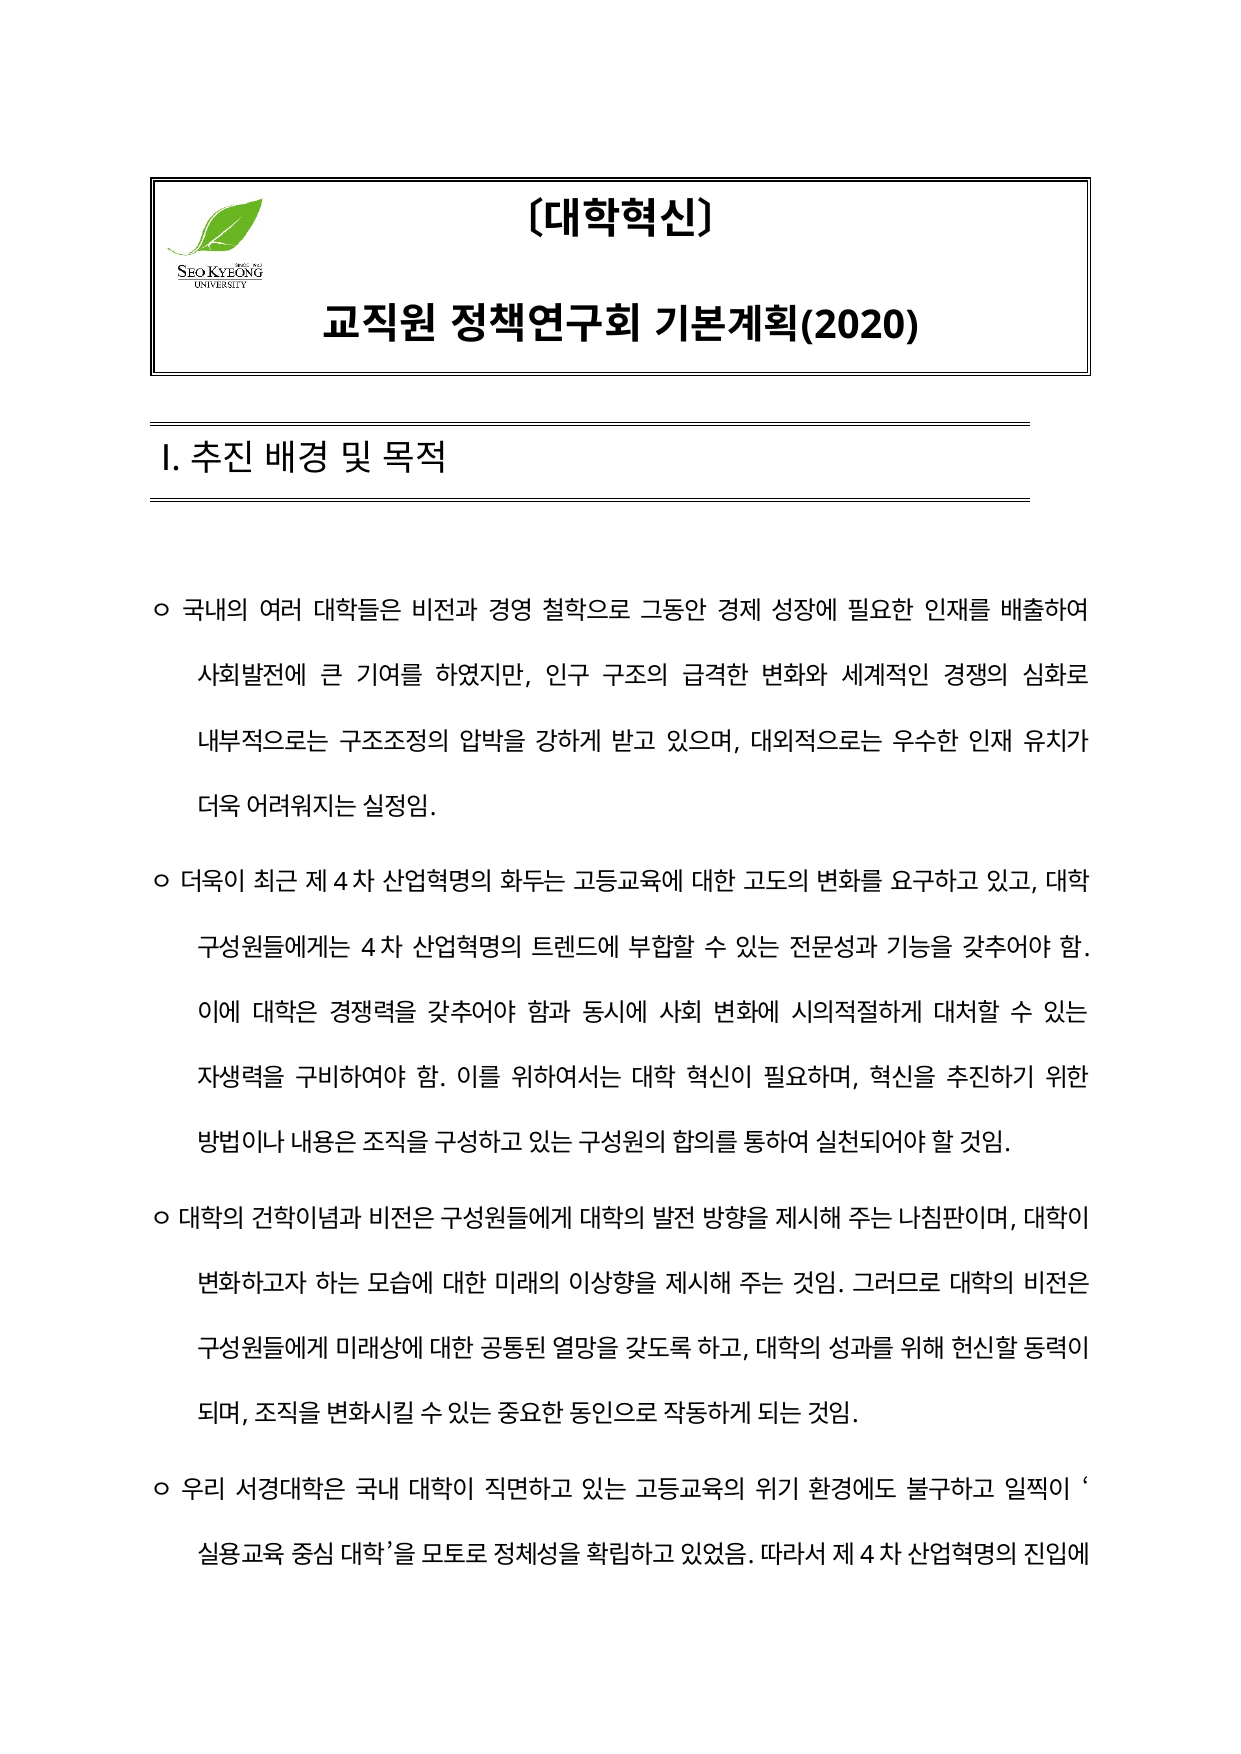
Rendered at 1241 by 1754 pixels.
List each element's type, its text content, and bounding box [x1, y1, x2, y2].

text ㅇ 국내의 여러 대학들은 비전과 경영 철학으로 그동안 경제 성장에 필요한 인재를 배출하여 사회발전에 큰 기여를 하였지만, 인구 구조의 급격한 변화와 세계적인 경쟁의 심화로 내부적으로는 구조조정의 압박을 강하게 받고 있으며, 대외적으로는 우수한 인재 유치가 더욱 어려워지는 실정임. [150, 591, 1090, 822]
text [150, 1469, 1090, 1571]
table_header 〔대학혁신〕 교직원 정책연구회 기본계획(2020) [155, 182, 1087, 371]
table_header Ⅰ. 추진 배경 및 목적 [150, 426, 1030, 498]
text ㅇ 더욱이 최근 제4차 산업혁명의 화두는 고등교육에 대한 고도의 변화를 요구하고 있고, 대학 구성원들에게는 4차 산업혁명의 트렌드에 부합할 수 있는 전문성과 기능을 갖추어야 함. 이에 대학은 경쟁력을 갖추어야 함과 동시에 사회 변화에 시의적절하게 대처할 수 있는 자생력을 구비하여야 함. 이를 위하여서는 대학 혁신이 필요하며, 혁신을 추진하기 위한 방법이나 내용은 조직을 구성하고 있는 구성원의 합의를 통하여 실천되어야 할 것임. [150, 862, 1090, 1159]
text ㅇ 대학의 건학이념과 비전은 구성원들에게 대학의 발전 방향을 제시해 주는 나침판이며, 대학이 변화하고자 하는 모습에 대한 미래의 이상향을 제시해 주는 것임. 그러므로 대학의 비전은 구성원들에게 미래상에 대한 공통된 열망을 갖도록 하고, 대학의 성과를 위해 헌신할 동력이 되며, 조직을 변화시킬 수 있는 중요한 동인으로 작동하게 되는 것임. [150, 1198, 1090, 1430]
picture [155, 184, 277, 302]
